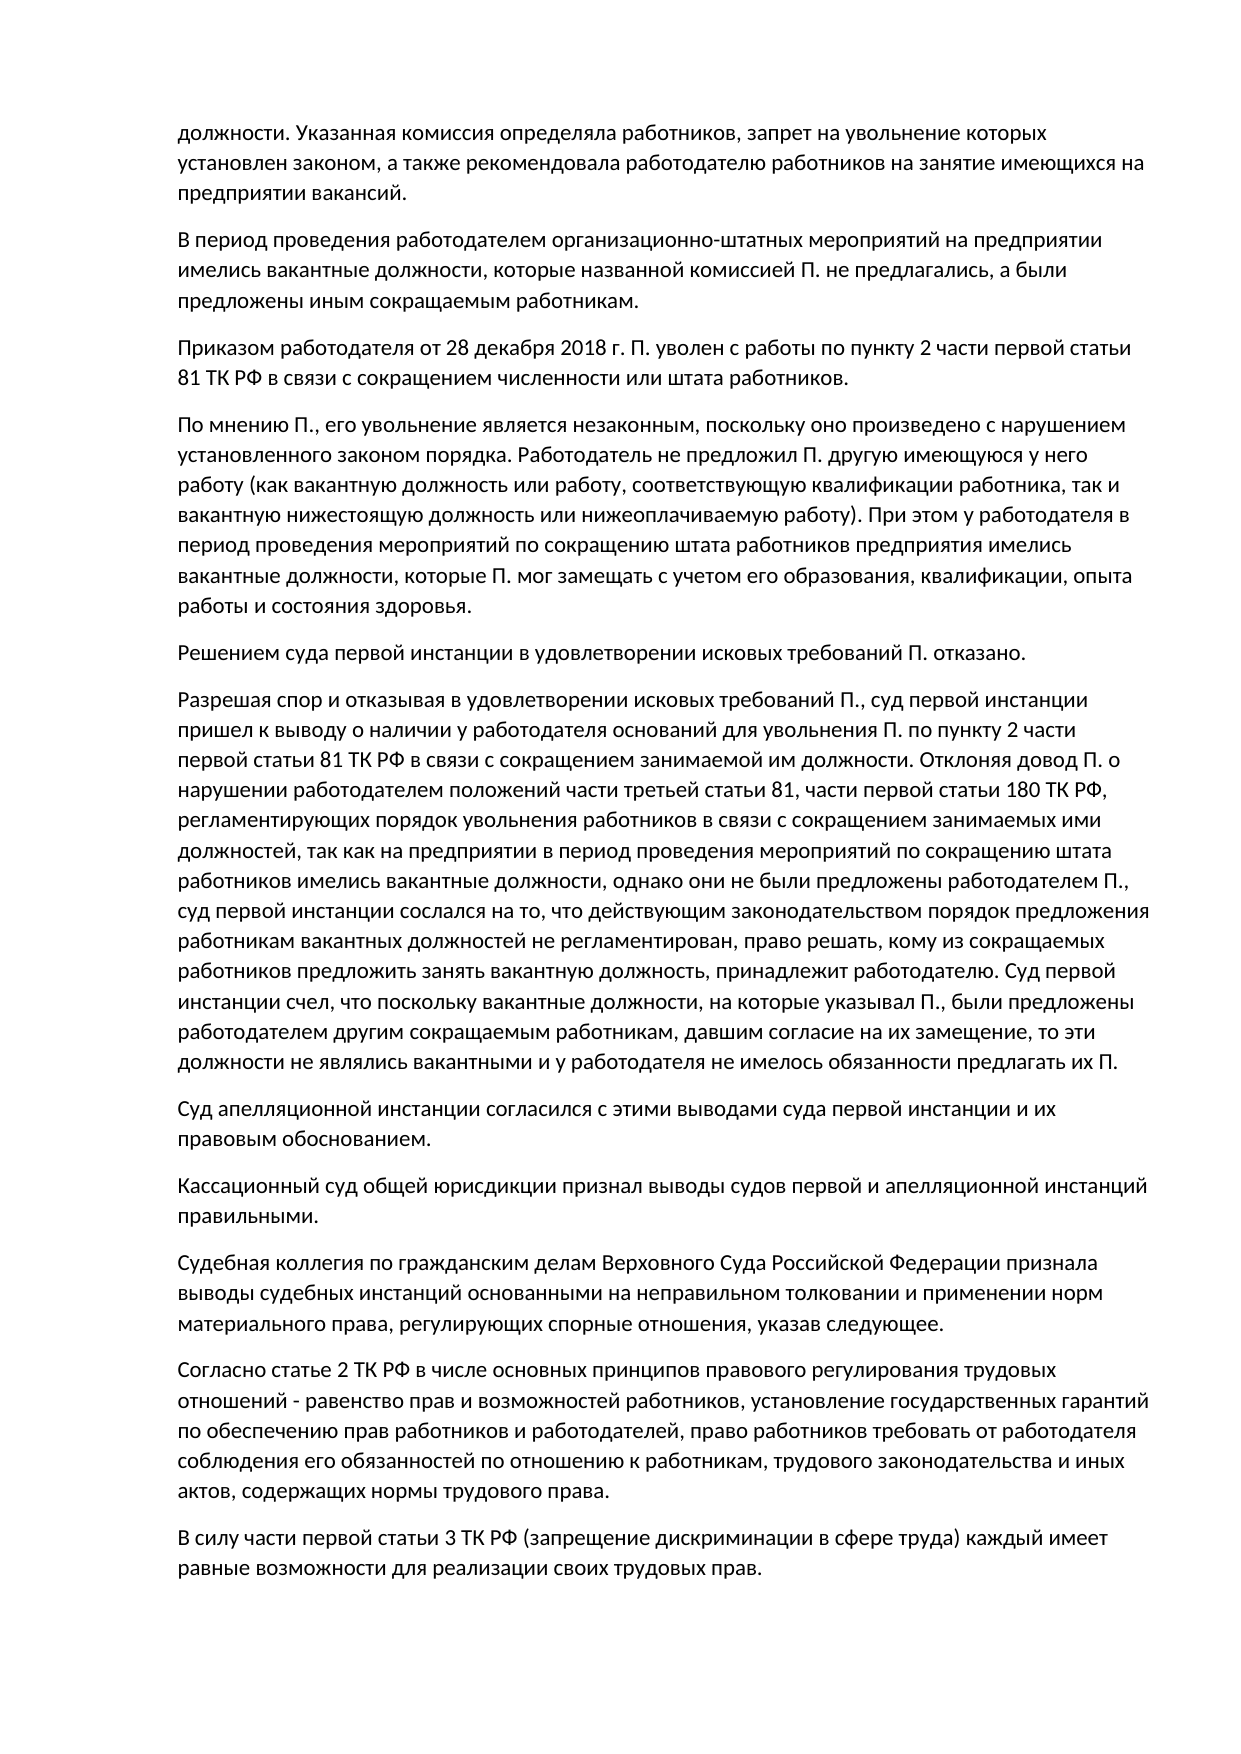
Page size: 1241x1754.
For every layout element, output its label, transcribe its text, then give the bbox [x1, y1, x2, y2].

text Согласно статье 2 ТК РФ в числе основных принципов правового регулирования трудовых отношений - равенство прав и возможностей работников, установление государственных гарантий по обеспечению прав работников и работодателей, право работников требовать от работодателя соблюдения его обязанностей по отношению к работникам, трудового законодательства и иных актов, содержащих нормы трудового права. [177, 1356, 1152, 1504]
text В период проведения работодателем организационно-штатных мероприятий на предприятии имелись вакантные должности, которые названной комиссией П. не предлагались, а были предложены иным сокращаемым работникам. [177, 225, 1152, 314]
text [177, 118, 1152, 207]
text Кассационный суд общей юрисдикции признал выводы судов первой и апелляционной инстанций правильными. [177, 1171, 1152, 1229]
text Суд апелляционной инстанции согласился с этими выводами суда первой инстанции и их правовым обоснованием. [177, 1094, 1152, 1152]
text В силу части первой статьи 3 ТК РФ (запрещение дискриминации в сфере труда) каждый имеет равные возможности для реализации своих трудовых прав. [177, 1523, 1152, 1582]
text Приказом работодателя от 28 декабря 2018 г. П. уволен с работы по пункту 2 части первой статьи 81 ТК РФ в связи с сокращением численности или штата работников. [177, 333, 1152, 391]
text Разрешая спор и отказывая в удовлетворении исковых требований П., суд первой инстанции пришел к выводу о наличии у работодателя оснований для увольнения П. по пункту 2 части первой статьи 81 ТК РФ в связи с сокращением занимаемой им должности. Отклоняя довод П. о нарушении работодателем положений части третьей статьи 81, части первой статьи 180 ТК РФ, регламентирующих порядок увольнения работников в связи с сокращением занимаемых ими должностей, так как на предприятии в период проведения мероприятий по сокращению штата работников имелись вакантные должности, однако они не были предложены работодателем П., суд первой инстанции сослался на то, что действующим законодательством порядок предложения работникам вакантных должностей не регламентирован, право решать, кому из сокращаемых работников предложить занять вакантную должность, принадлежит работодателю. Суд первой инстанции счел, что поскольку вакантные должности, на которые указывал П., были предложены работодателем другим сокращаемым работникам, давшим согласие на их замещение, то эти должности не являлись вакантными и у работодателя не имелось обязанности предлагать их П. [177, 685, 1152, 1075]
text Решением суда первой инстанции в удовлетворении исковых требований П. отказано. [177, 638, 1152, 666]
text По мнению П., его увольнение является незаконным, поскольку оно произведено с нарушением установленного законом порядка. Работодатель не предложил П. другую имеющуюся у него работу (как вакантную должность или работу, соответствующую квалификации работника, так и вакантную нижестоящую должность или нижеоплачиваемую работу). При этом у работодателя в период проведения мероприятий по сокращению штата работников предприятия имелись вакантные должности, которые П. мог замещать с учетом его образования, квалификации, опыта работы и состояния здоровья. [177, 410, 1152, 619]
text Судебная коллегия по гражданским делам Верховного Суда Российской Федерации признала выводы судебных инстанций основанными на неправильном толковании и применении норм материального права, регулирующих спорные отношения, указав следующее. [177, 1248, 1152, 1337]
